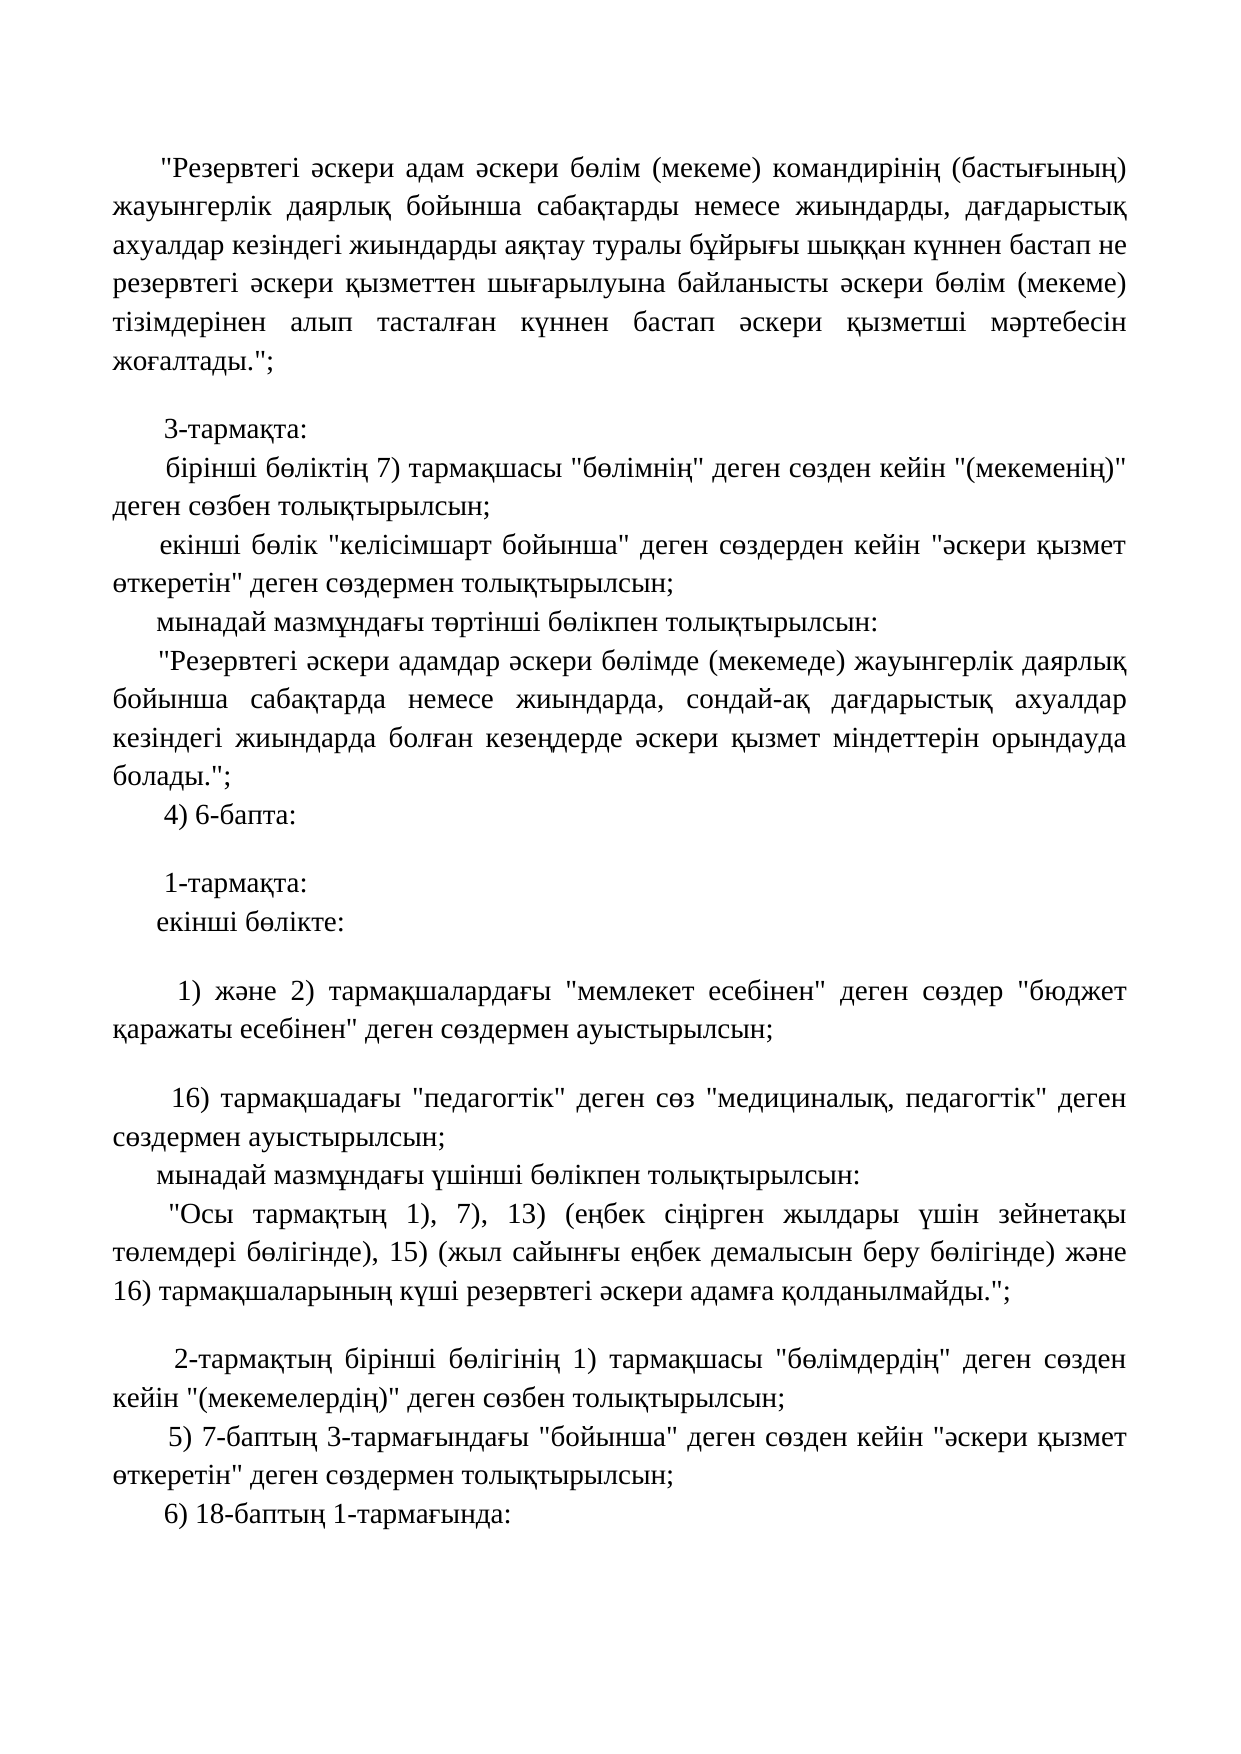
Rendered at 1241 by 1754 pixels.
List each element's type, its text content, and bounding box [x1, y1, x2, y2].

text 4) 6-бапта: [112, 797, 1128, 830]
text 2-тармақтың бірінші бөлігінің 1) тармақшасы "бөлімдердің" деген сөзден кейін "(мекемелердің)" деген сөзбен толықтырылсын; [112, 1342, 1128, 1414]
text "Осы тармақтың 1), 7), 13) (еңбек сіңірген жылдары үшін зейнетақы төлемдері бөлігінде), 15) (жыл сайынғы еңбек демалысын беру бөлігінде) және 16) тармақшаларының күші резервтегі әскери адамға қолданылмайды."; [112, 1196, 1128, 1306]
text екінші бөлікте: [112, 904, 1128, 938]
text 3-тармақта: [112, 411, 1128, 445]
text бірінші бөліктің 7) тармақшасы "бөлімнің" деген сөзден кейін "(мекеменің)" деген сөзбен толықтырылсын; [112, 450, 1128, 522]
text мынадай мазмұндағы үшінші бөлікпен толықтырылсын: [112, 1157, 1128, 1191]
text "Резервтегі әскери адам әскери бөлім (мекеме) командирінің (бастығының) жауынгерлік даярлық бойынша сабақтарды немесе жиындарды, дағдарыстық ахуалдар кезіндегі жиындарды аяқтау туралы бұйрығы шыққан күннен бастап не резервтегі әскери қызметтен шығарылуына байланысты әскери бөлім (мекеме) тізімдерінен алып тасталған күннен бастап әскери қызметші мәртебесін жоғалтады."; [112, 150, 1128, 376]
text "Резервтегі әскери адамдар әскери бөлімде (мекемеде) жауынгерлік даярлық бойынша сабақтарда немесе жиындарда, сондай-ақ дағдарыстық ахуалдар кезіндегі жиындарда болған кезеңдерде әскери қызмет міндеттерін орындауда болады."; [112, 643, 1128, 792]
text 1) және 2) тармақшалардағы "мемлекет есебінен" деген сөздер "бюджет қаражаты есебінен" деген сөздермен ауыстырылсын; [112, 973, 1128, 1045]
text екінші бөлік "келісімшарт бойынша" деген сөздерден кейін "әскери қызмет өткеретін" деген сөздермен толықтырылсын; [112, 527, 1128, 599]
text 16) тармақшадағы "педагогтік" деген сөз "медициналық, педагогтік" деген сөздермен ауыстырылсын; [112, 1080, 1128, 1152]
text 6) 18-баптың 1-тармағында: [112, 1496, 1128, 1529]
text 5) 7-баптың 3-тармағындағы "бойынша" деген сөзден кейін "әскери қызмет өткеретін" деген сөздермен толықтырылсын; [112, 1419, 1128, 1491]
text 1-тармақта: [112, 866, 1128, 899]
text мынадай мазмұндағы төртінші бөлікпен толықтырылсын: [112, 604, 1128, 638]
